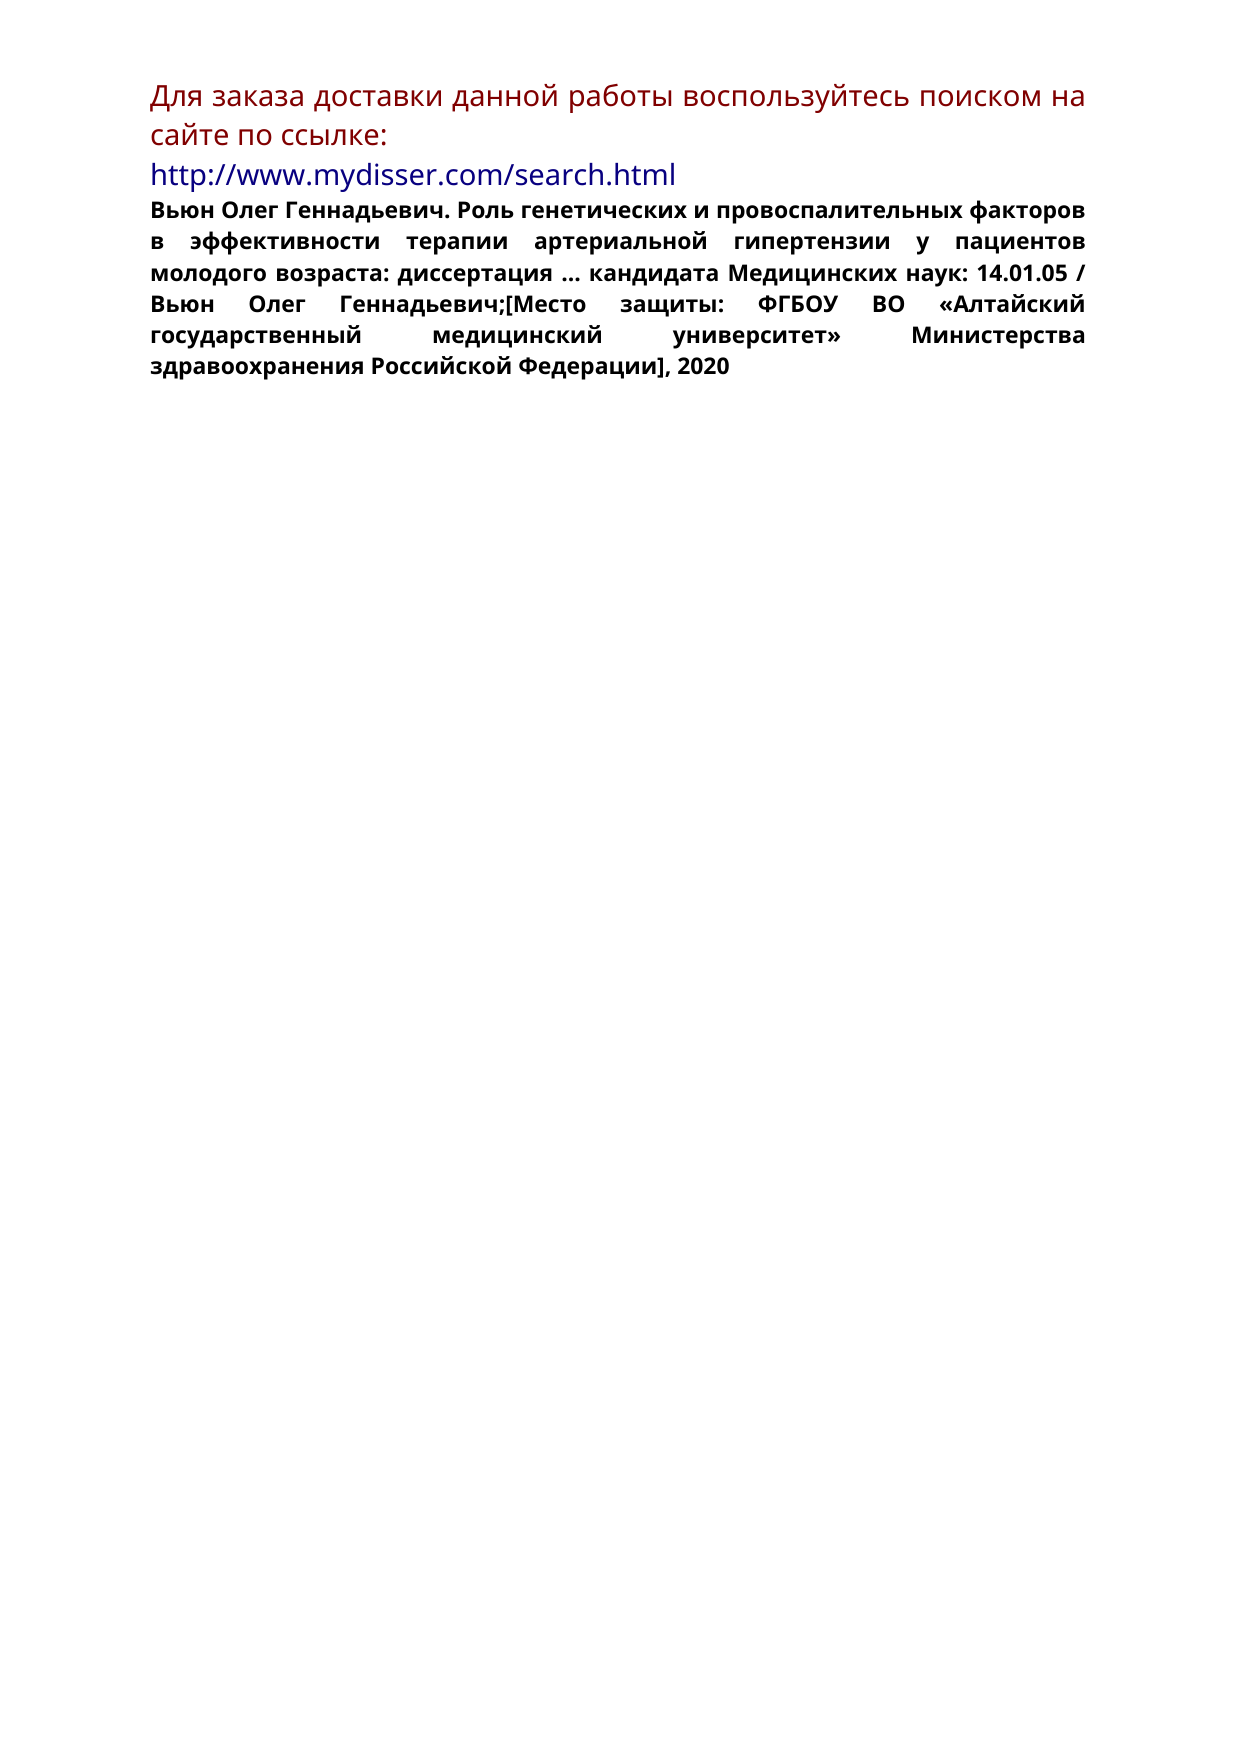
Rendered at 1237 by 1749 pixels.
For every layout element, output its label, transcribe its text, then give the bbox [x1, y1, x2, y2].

text Вьюн Олег Геннадьевич. Роль генетических и провоспалительных факторов в эффективности терапии артериальной гипертензии у пациентов молодого возраста: диссертация ... кандидата Медицинских наук: 14.01.05 / Вьюн Олег Геннадьевич;[Место защиты: ФГБОУ ВО «Алтайский государственный медицинский университет» Министерства здравоохранения Российской Федерации], 2020 [150, 194, 1086, 382]
